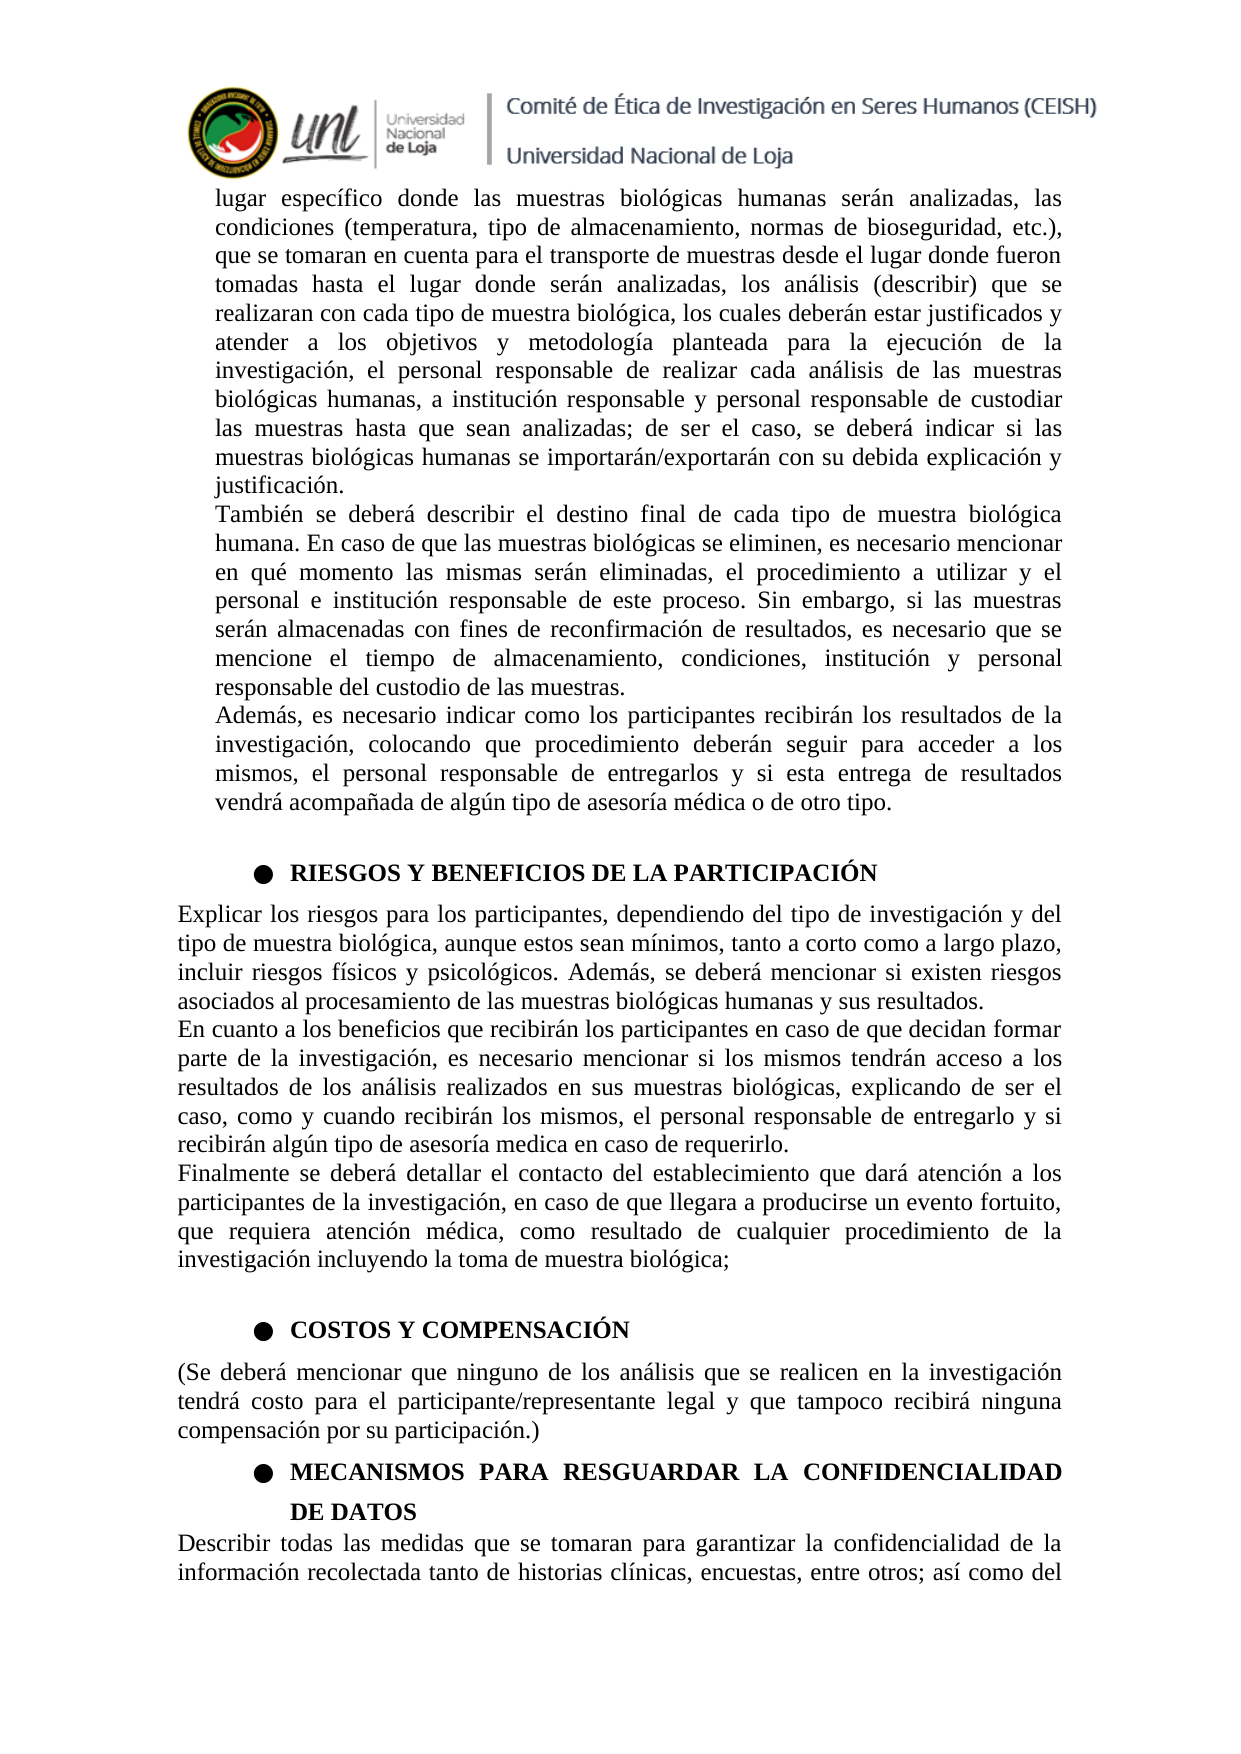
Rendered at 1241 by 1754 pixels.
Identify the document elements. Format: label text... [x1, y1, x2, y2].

picture [177, 75, 1105, 183]
text Explicar los riesgos para los participantes, dependiendo del tipo de investigación y del tipo de muestra biológica, aunque estos sean mínimos, tanto a corto como a largo plazo, incluir riesgos físicos y psicológicos. Además, se deberá mencionar si existen riesgos asociados al procesamiento de las muestras biológicas humanas y sus resultados. [177, 899, 1063, 1014]
text (Se deberá mencionar que ninguno de los análisis que se realicen en la investigación tendrá costo para el participante/representante legal y que tampoco recibirá ninguna compensación por su participación.) [177, 1357, 1063, 1443]
text Finalmente se deberá detallar el contacto del establecimiento que dará atención a los participantes de la investigación, en caso de que llegara a producirse un evento fortuito, que requiera atención médica, como resultado de cualquier procedimiento de la investigación incluyendo la toma de muestra biológica; [177, 1158, 1063, 1273]
text También se deberá describir el destino final de cada tipo de muestra biológica humana. En caso de que las muestras biológicas se eliminen, es necesario mencionar en qué momento las mismas serán eliminadas, el procedimiento a utilizar y el personal e institución responsable de este proceso. Sin embargo, si las muestras serán almacenadas con fines de reconfirmación de resultados, es necesario que se mencione el tiempo de almacenamiento, condiciones, institución y personal responsable del custodio de las muestras. [215, 499, 1063, 700]
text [215, 148, 1063, 499]
list MECANISMOS PARA RESGUARDAR LA CONFIDENCIALIDAD DE DATOS [252, 1443, 1063, 1526]
list COSTOS Y COMPENSACIÓN [252, 1302, 1063, 1353]
text Además, es necesario indicar como los participantes recibirán los resultados de la investigación, colocando que procedimiento deberán seguir para acceder a los mismos, el personal responsable de entregarlos y si esta entrega de resultados vendrá acompañada de algún tipo de asesoría médica o de otro tipo. [215, 700, 1063, 815]
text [177, 1528, 1063, 1586]
list RIESGOS Y BENEFICIOS DE LA PARTICIPACIÓN [252, 844, 1063, 895]
text En cuanto a los beneficios que recibirán los participantes en caso de que decidan formar parte de la investigación, es necesario mencionar si los mismos tendrán acceso a los resultados de los análisis realizados en sus muestras biológicas, explicando de ser el caso, como y cuando recibirán los mismos, el personal responsable de entregarlo y si recibirán algún tipo de asesoría medica en caso de requerirlo. [177, 1014, 1063, 1158]
